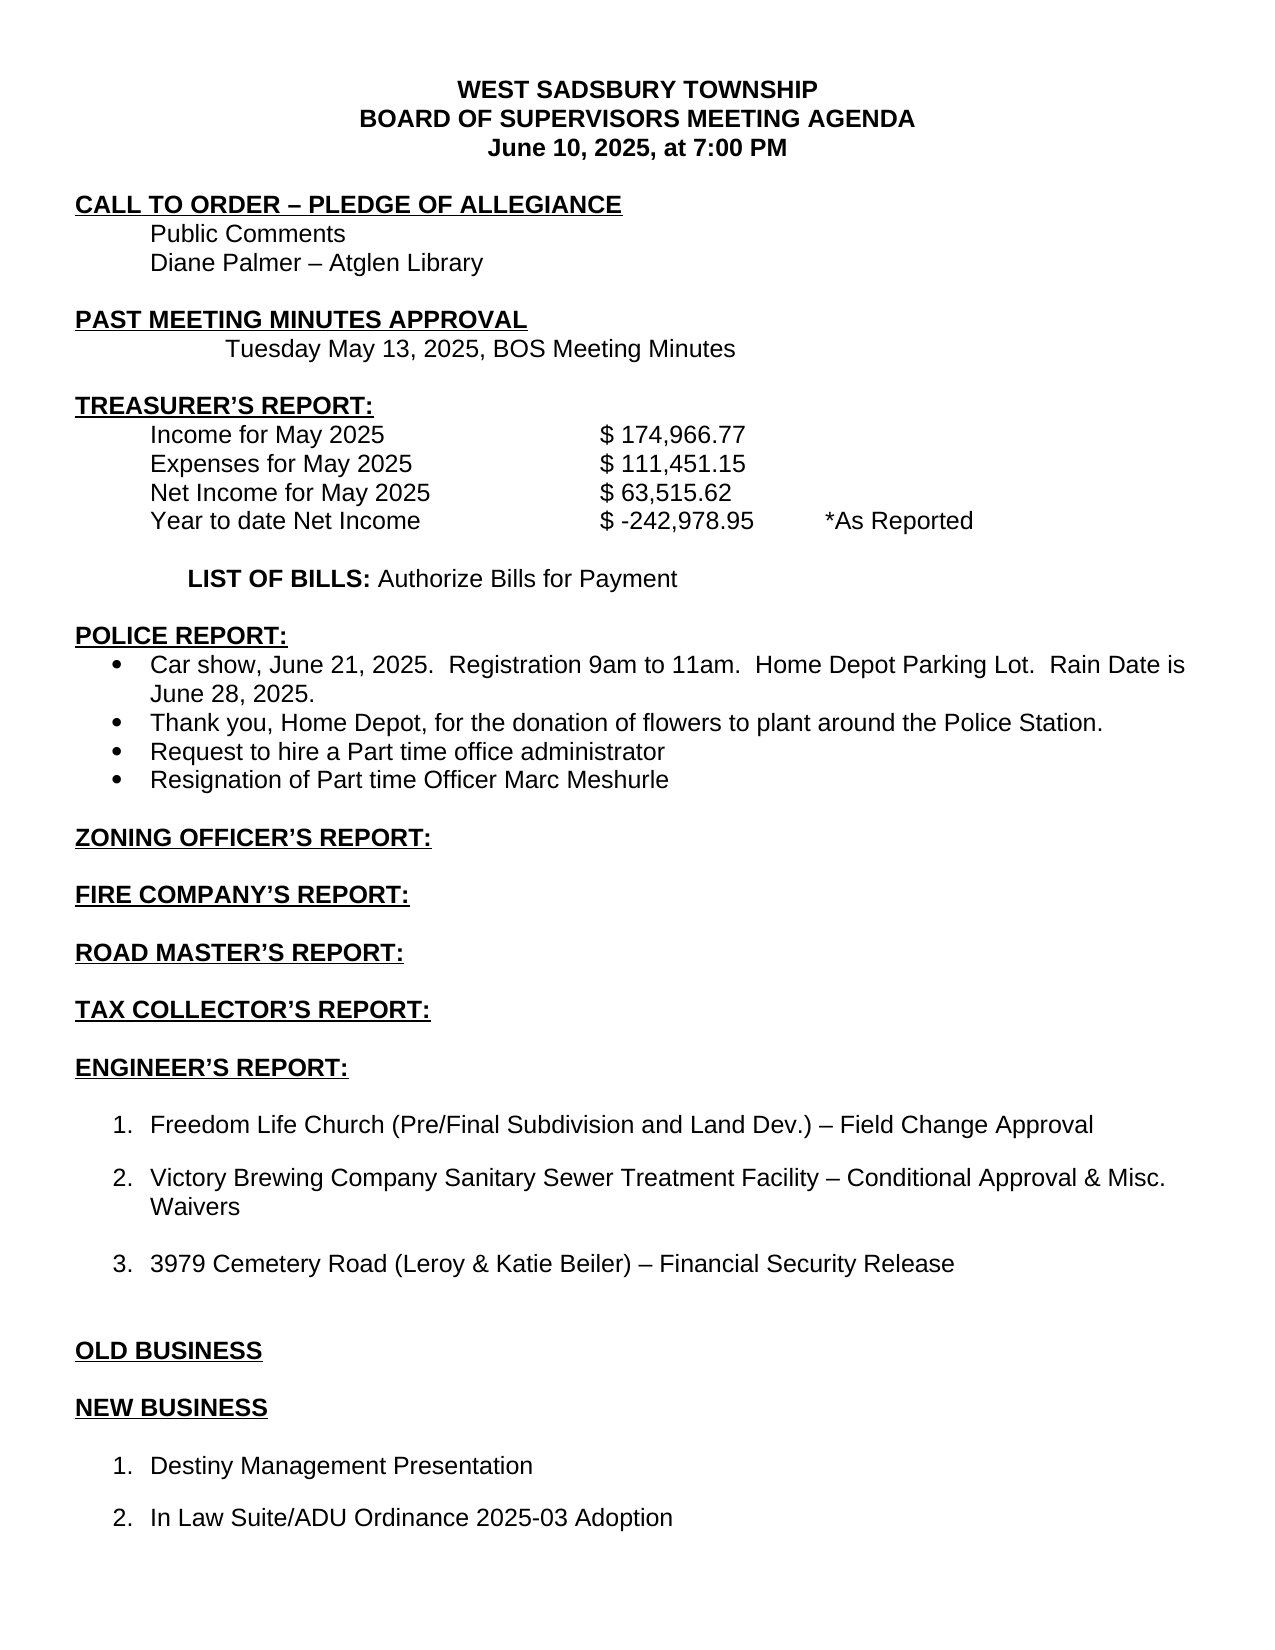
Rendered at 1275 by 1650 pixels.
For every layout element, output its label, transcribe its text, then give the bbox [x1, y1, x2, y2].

list Car show, June 21, 2025. Registration 9am to 11am. Home Depot Parking Lot. Rain Date is June 28, 2025. [112, 650, 1200, 708]
text Expenses for May 2025 $ 111,451.15 [75, 449, 1200, 477]
text TREASURER’S REPORT: [75, 391, 1200, 420]
text Tuesday May 13, 2025, BOS Meeting Minutes [225, 334, 1200, 362]
text ROAD MASTER’S REPORT: [75, 938, 1200, 967]
text NEW BUSINESS [75, 1393, 1200, 1422]
text June 10, 2025, at 7:00 PM [75, 132, 1200, 161]
text Diane Palmer – Atglen Library [75, 247, 1200, 276]
text Public Comments [75, 219, 1200, 247]
text FIRE COMPANY’S REPORT: [75, 880, 1200, 909]
list 3979 Cemetery Road (Leroy & Katie Beiler) – Financial Security Release [112, 1249, 1200, 1278]
list Victory Brewing Company Sanitary Sewer Treatment Facility – Conditional Approval & Misc. Waivers [112, 1163, 1200, 1221]
list Resignation of Part time Officer Marc Meshurle [112, 765, 1200, 794]
text ZONING OFFICER’S REPORT: [75, 823, 1200, 852]
text PAST MEETING MINUTES APPROVAL [75, 305, 1200, 334]
text Net Income for May 2025 $ 63,515.62 [75, 477, 1200, 506]
list Freedom Life Church (Pre/Final Subdivision and Land Dev.) – Field Change Approval [112, 1110, 1200, 1139]
text CALL TO ORDER – PLEDGE OF ALLEGIANCE [75, 190, 1200, 219]
text POLICE REPORT: [75, 621, 1200, 650]
text ENGINEER’S REPORT: [75, 1053, 1200, 1082]
list In Law Suite/ADU Ordinance 2025-03 Adoption [112, 1503, 1200, 1532]
list Destiny Management Presentation [112, 1451, 1200, 1479]
list Thank you, Home Depot, for the donation of flowers to plant around the Police Station. [112, 708, 1200, 736]
text OLD BUSINESS [75, 1336, 1200, 1364]
list Request to hire a Part time office administrator [112, 736, 1200, 765]
text BOARD OF SUPERVISORS MEETING AGENDA [75, 104, 1200, 132]
text Year to date Net Income $ -242,978.95 *As Reported [75, 506, 1200, 535]
text Income for May 2025 $ 174,966.77 [75, 420, 1200, 449]
text LIST OF BILLS: Authorize Bills for Payment [187, 564, 1200, 592]
text TAX COLLECTOR’S REPORT: [75, 995, 1200, 1024]
title WEST SADSBURY TOWNSHIP [75, 75, 1200, 104]
